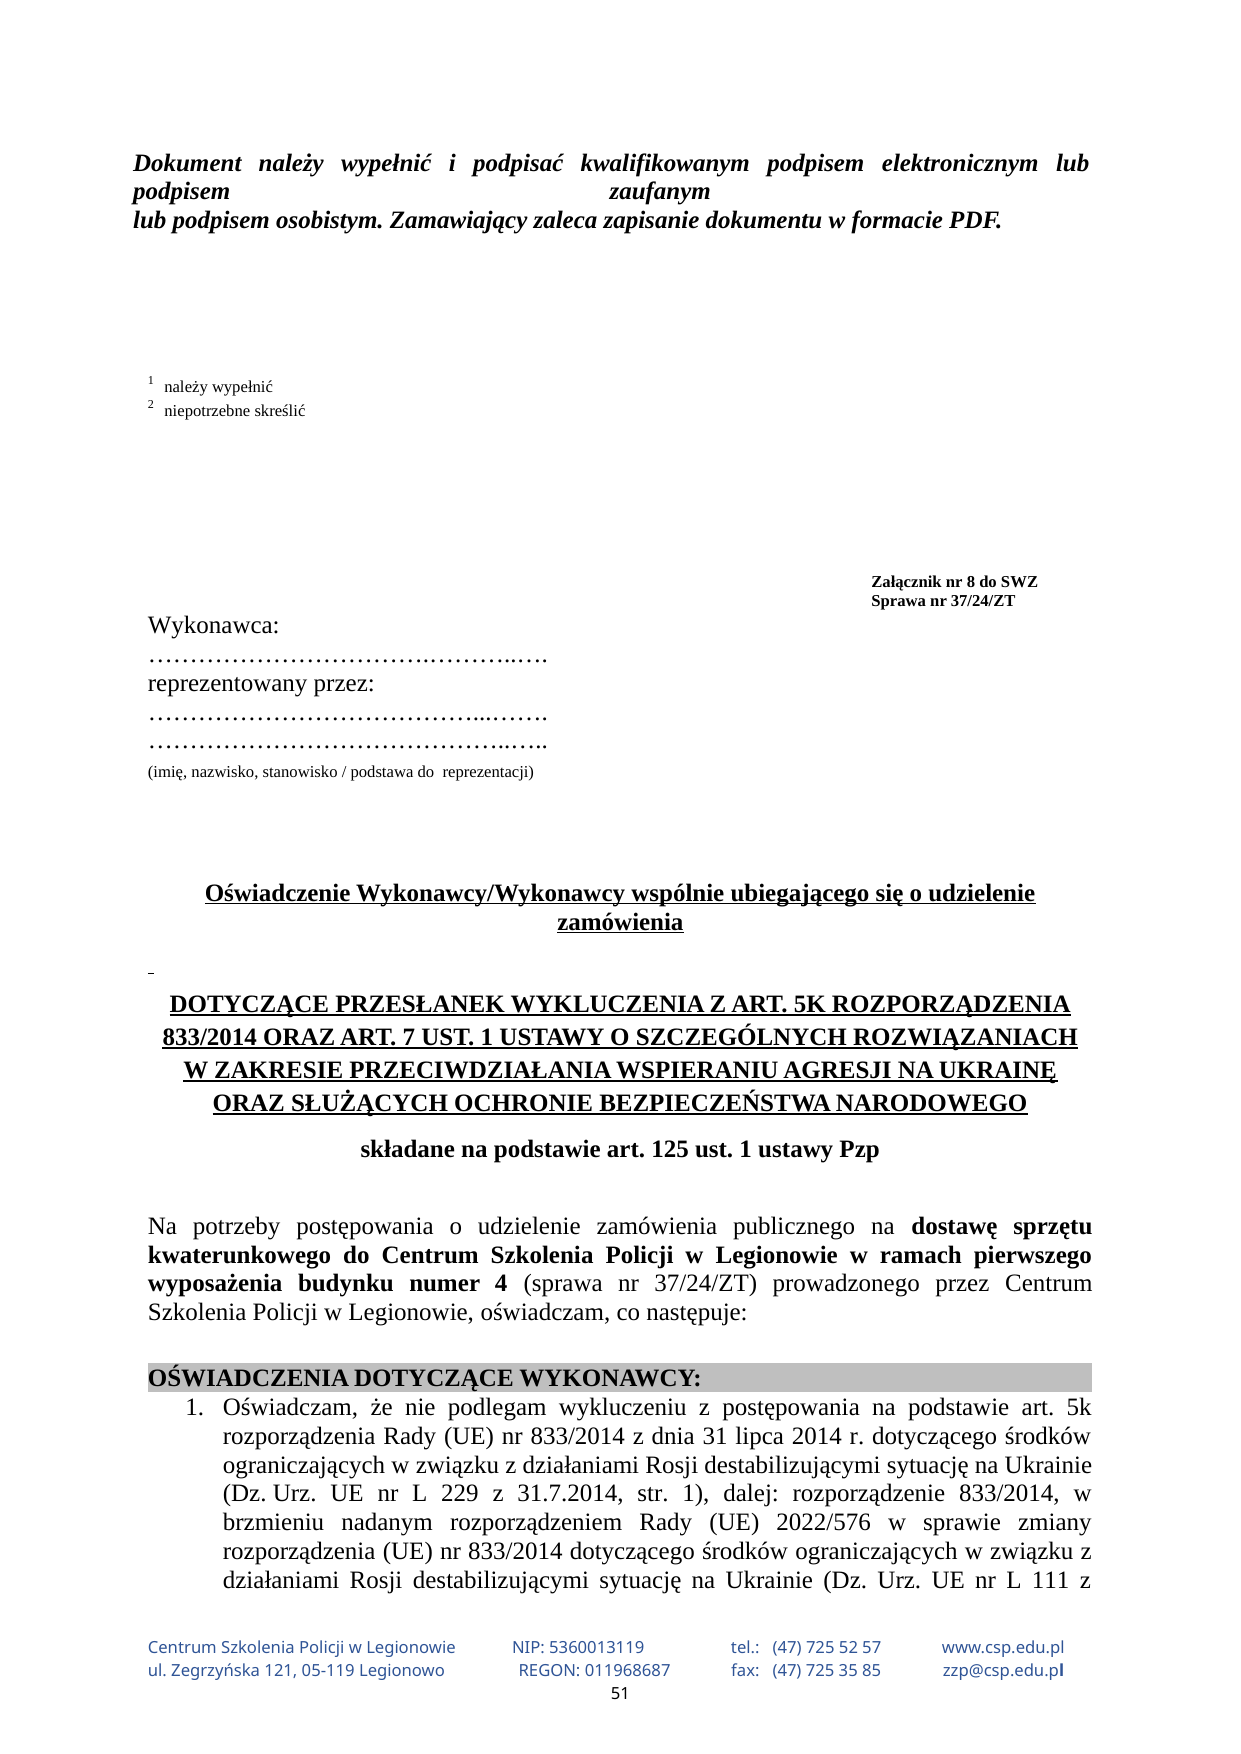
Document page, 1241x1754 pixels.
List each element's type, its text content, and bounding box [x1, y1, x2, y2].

text Oświadczenie Wykonawcy/Wykonawcy wspólnie ubiegającego się o udzielenie zamówienia [148, 878, 1092, 936]
text Załącznik nr 8 do SWZ [842, 572, 1092, 591]
text OŚWIADCZENIA DOTYCZĄCE WYKONAWCY: [148, 1363, 1092, 1392]
text DOTYCZĄCE PRZESŁANEK WYKLUCZENIA Z ART. 5K ROZPORZĄDZENIA 833/2014 ORAZ ART. 7 UST. 1 USTAWY o szczególnych rozwiązaniach w zakresie przeciwdziałania wspieraniu agresji na Ukrainę oraz służących ochronie bezpieczeństwa narodowego [148, 989, 1092, 1117]
text 1 należy wypełnić [148, 373, 1092, 397]
text Dokument należy wypełnić i podpisać kwalifikowanym podpisem elektronicznym lub podpisem zaufanym lub podpisem osobistym. Zamawiający zaleca zapisanie dokumentu w formacie PDF. [133, 148, 1092, 234]
text Na potrzeby postępowania o udzielenie zamówienia publicznego na dostawę sprzętu kwaterunkowego do Centrum Szkolenia Policji w Legionowie w ramach pierwszego wyposażenia budynku numer 4 (sprawa nr 37/24/ZT) prowadzonego przez Centrum Szkolenia Policji w Legionowie, oświadczam, co następuje: [148, 1211, 1092, 1326]
text Sprawa nr 37/24/ZT [842, 591, 1092, 610]
text ……………………………………..….. [148, 725, 561, 754]
text składane na podstawie art. 125 ust. 1 ustawy Pzp [148, 1134, 1092, 1163]
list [185, 1392, 1092, 1593]
text Wykonawca: [148, 610, 561, 639]
text 2 niepotrzebne skreślić [148, 397, 1092, 421]
text …………………………….………..…. [148, 639, 561, 668]
text (imię, nazwisko, stanowisko / podstawa do reprezentacji) [148, 754, 561, 781]
text …………………………………...……. [148, 697, 561, 725]
text reprezentowany przez: [148, 668, 561, 697]
